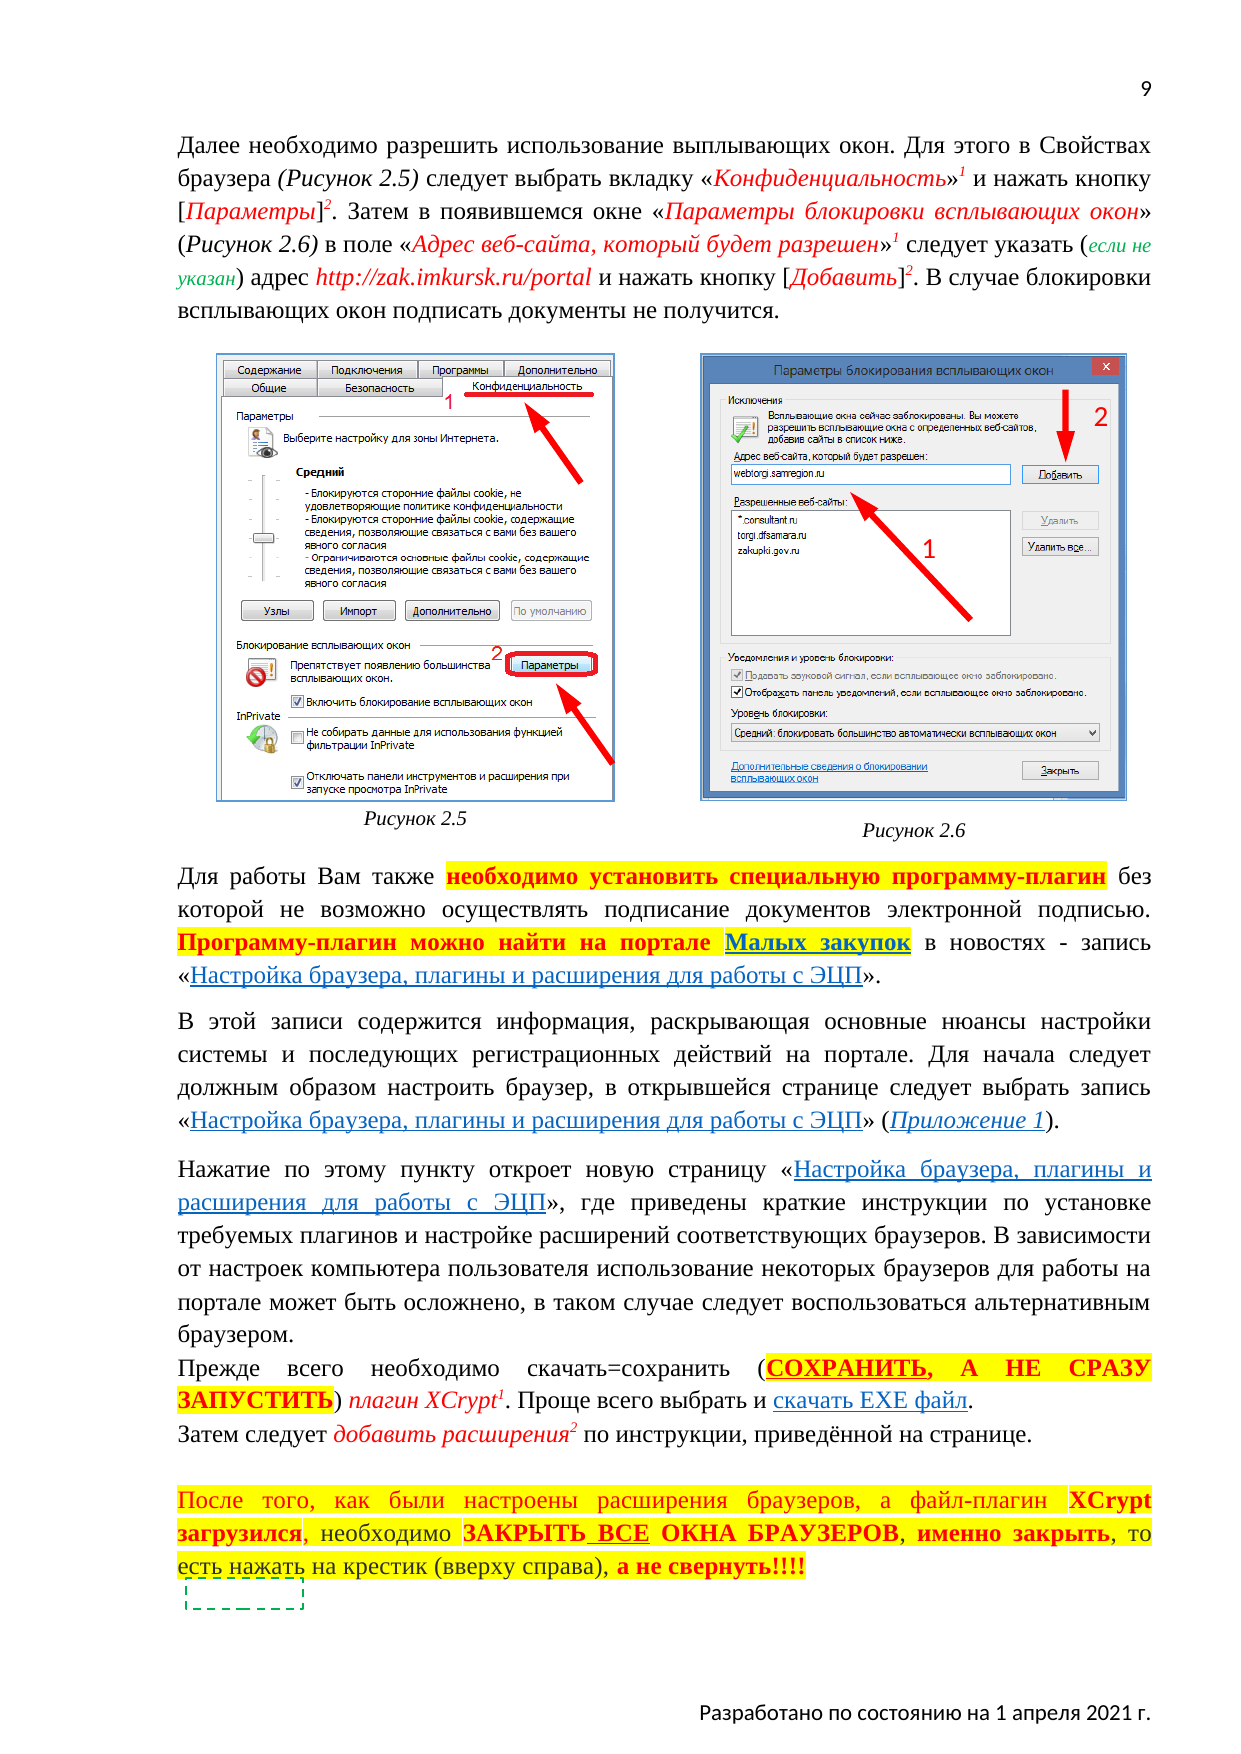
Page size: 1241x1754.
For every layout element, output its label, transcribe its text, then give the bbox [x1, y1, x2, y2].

text Прежде всего необходимо скачать=сохранить (СОХРАНИТЬ, А НЕ СРАЗУ ЗАПУСТИТЬ) плагин XCrypt1. Проще всего выбрать и скачать ЕХЕ файл. [177, 1353, 1152, 1414]
text Нажатие по этому пункту откроет новую страницу «Настройка браузера, плагины и расширения для работы с ЭЦП», где приведены краткие инструкции по установке требуемых плагинов и настройке расширений соответствующих браузеров. В зависимости от настроек компьютера пользователя использование некоторых браузеров для работы на портале может быть осложнено, в таком случае следует воспользоваться альтернативным браузером. [177, 1315, 1152, 1348]
picture [217, 355, 613, 800]
text Далее необходимо разрешить использование выплывающих окон. Для этого в Свойствах браузера (Рисунок 2.5) следует выбрать вкладку «Конфиденциальность»1 и нажать кнопку [Параметры]2. Затем в появившемся окне «Параметры блокировки всплывающих окон» (Рисунок 2.6) в поле «Адрес веб-сайта, который будет разрешен»1 следует указать (если не указан) адрес http://zak.imkursk.ru/portal и нажать кнопку [Добавить]2. В случае блокировки всплывающих окон подписать документы не получится. [177, 130, 1152, 324]
table_header [664, 353, 1163, 806]
table_header [166, 353, 664, 806]
text После того, как были настроены расширения браузеров, а файл-плагин XCrypt загрузился, необходимо ЗАКРЫТЬ ВСЕ ОКНА БРАУЗЕРОВ, именно закрыть, то есть нажать на крестик (вверху справа), а не свернуть!!!! [177, 1508, 1152, 1579]
text Затем следует добавить расширения2 по инструкции, приведённой на странице. [177, 1419, 1152, 1447]
picture [702, 355, 1126, 800]
text Для работы Вам также необходимо установить специальную программу-плагин без которой не возможно осуществлять подписание документов электронной подписью. Программу-плагин можно найти на портале Малых закупок в новостях - запись «Настройка браузера, плагины и расширения для работы с ЭЦП». [177, 861, 1152, 989]
table_cell Рисунок 2.6 [664, 806, 1163, 861]
text В этой записи содержится информация, раскрывающая основные нюансы настройки системы и последующих регистрационных действий на портале. Для начала следует должным образом настроить браузер, в открывшейся странице следует выбрать запись «Настройка браузера, плагины и расширения для работы с ЭЦП» (Приложение 1). [177, 1101, 1152, 1133]
table_cell Рисунок 2.5 [166, 806, 664, 861]
